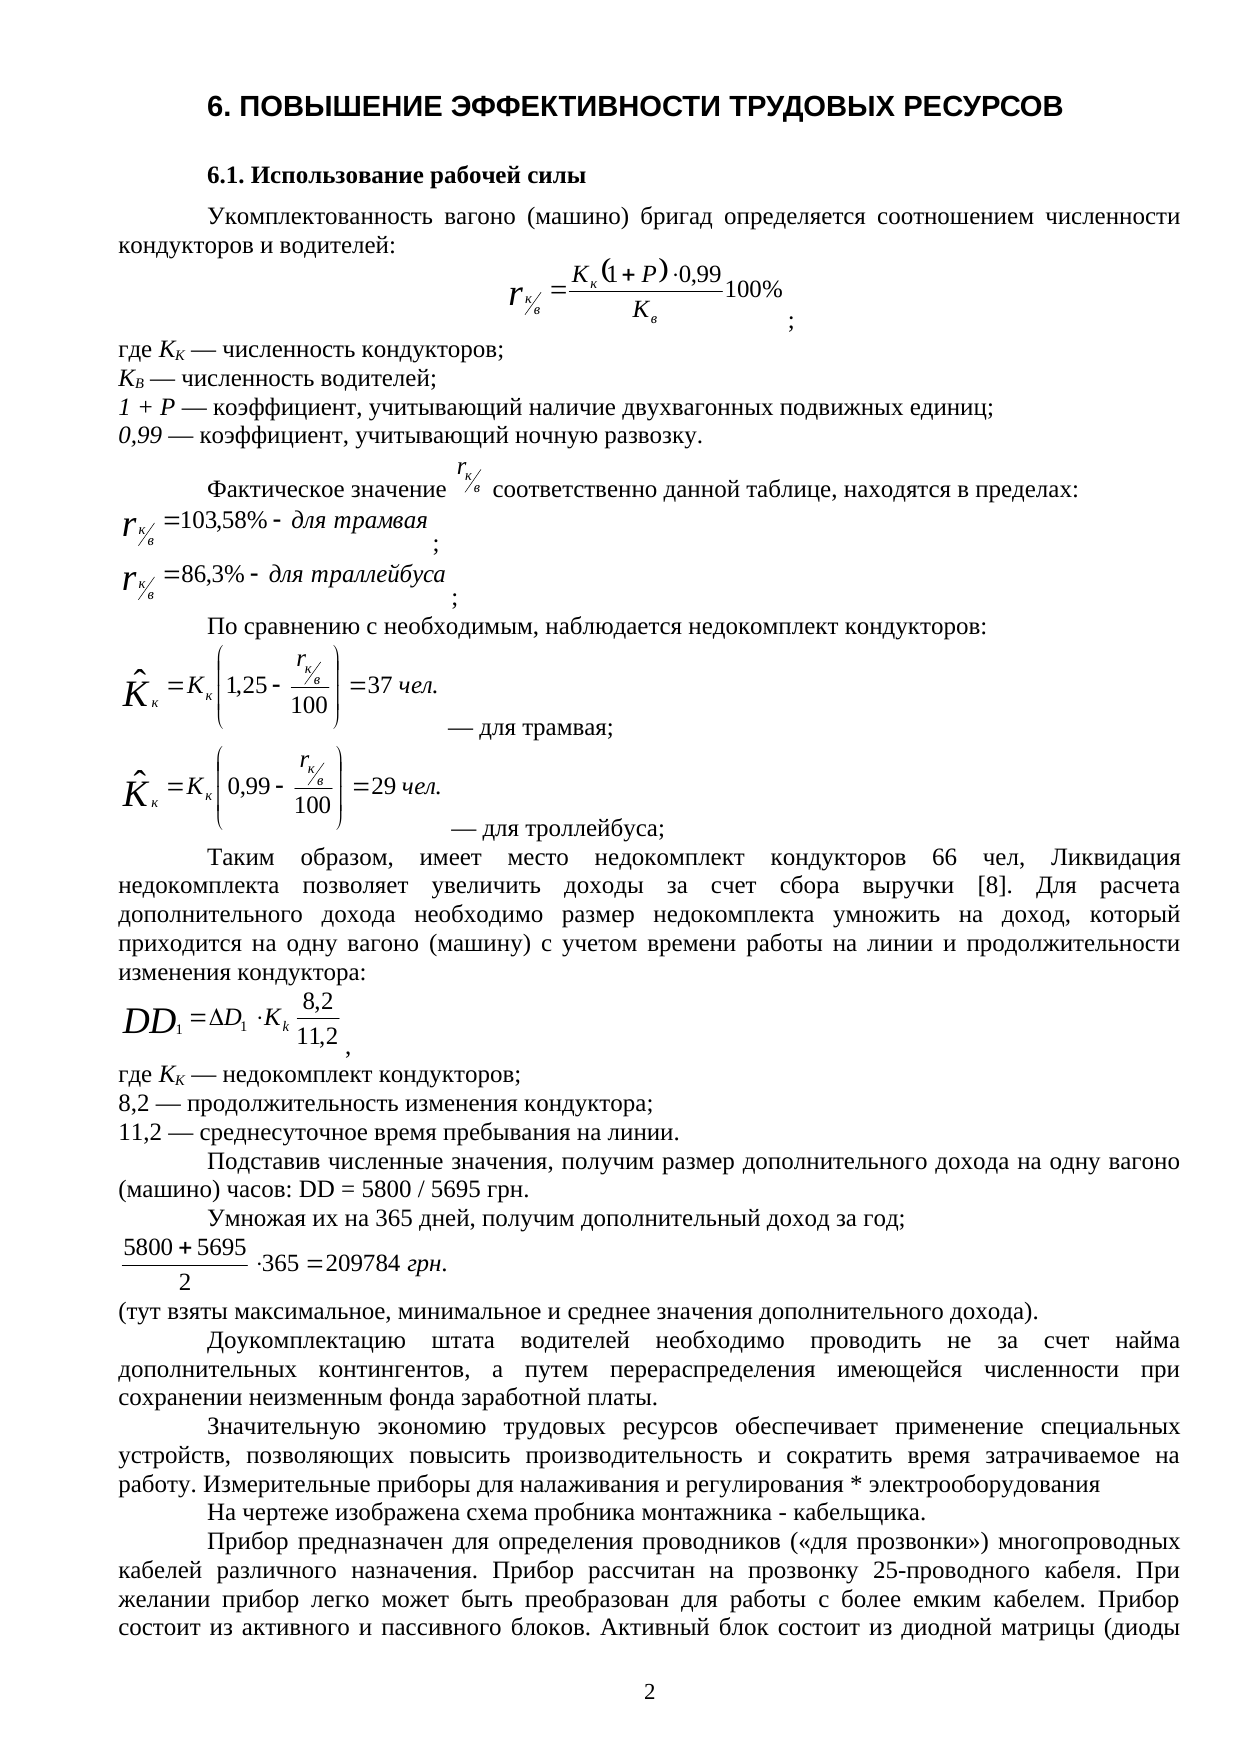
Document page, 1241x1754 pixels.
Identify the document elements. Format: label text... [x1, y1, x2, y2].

text КВ — численность водителей; [118, 363, 1181, 392]
text 8,2 — продолжительность изменения кондуктора; [118, 1088, 1181, 1117]
text 6. ПОВЫШЕНИЕ ЭФФЕКТИВНОСТИ ТРУДОВЫХ РЕСУРСОВ [118, 89, 1181, 122]
text Умножая их на 365 дней, получим дополнительный доход за год; [118, 1203, 1181, 1232]
text где КК — численность кондукторов; [118, 334, 1181, 363]
text ; [118, 258, 1181, 334]
text 0,99 — коэффициент, учитывающий ночную развозку. [118, 421, 1181, 449]
text 11,2 — среднесуточное время пребывания на линии. [118, 1117, 1181, 1146]
text — для трамвая; [118, 640, 1181, 741]
text По сравнению с необходимым, наблюдается недокомплект кондукторов: [118, 611, 1181, 640]
text , [118, 985, 1181, 1059]
text — для троллейбуса; [118, 741, 1181, 842]
text Доукомплектацию штата водителей необходимо проводить не за счет найма дополнительных контингентов, а путем перераспределения имеющейся численности при сохранении неизменным фонда заработной платы. [118, 1325, 1181, 1411]
text (тут взяты максимальное, минимальное и среднее значения дополнительного дохода). [118, 1296, 1181, 1325]
text На чертеже изображена схема пробника монтажника - кабельщика. [118, 1497, 1181, 1526]
text Фактическое значение соответственно данной таблице, находятся в пределах: [118, 449, 1181, 503]
text ; [118, 503, 1181, 557]
text Таким образом, имеет место недокомплект кондукторов 66 чел, Ликвидация недокомплекта позволяет увеличить доходы за счет сбора выручки [8]. Для расчета дополнительного дохода необходимо размер недокомплекта умножить на доход, который приходится на одну вагоно (машину) с учетом времени работы на линии и продолжительности изменения кондуктора: [118, 842, 1181, 985]
text Подставив численные значения, получим размер дополнительного дохода на одну вагоно (машино) часов: DD = 5800 / 5695 грн. [118, 1146, 1181, 1203]
text 6.1. Использование рабочей силы [118, 160, 1181, 188]
text Значительную экономию трудовых ресурсов обеспечивает применение специальных устройств, позволяющих повысить производительность и сократить время затрачиваемое на работу. Измерительные приборы для налаживания и регулирования * электрооборудования [118, 1411, 1181, 1497]
text 1 + Р — коэффициент, учитывающий наличие двухвагонных подвижных единиц; [118, 392, 1181, 421]
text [118, 1526, 1181, 1641]
text где КK — недокомплект кондукторов; [118, 1059, 1181, 1088]
text ; [118, 557, 1181, 611]
text Укомплектованность вагоно (машино) бригад определяется соотношением численности кондукторов и водителей: [118, 201, 1181, 258]
